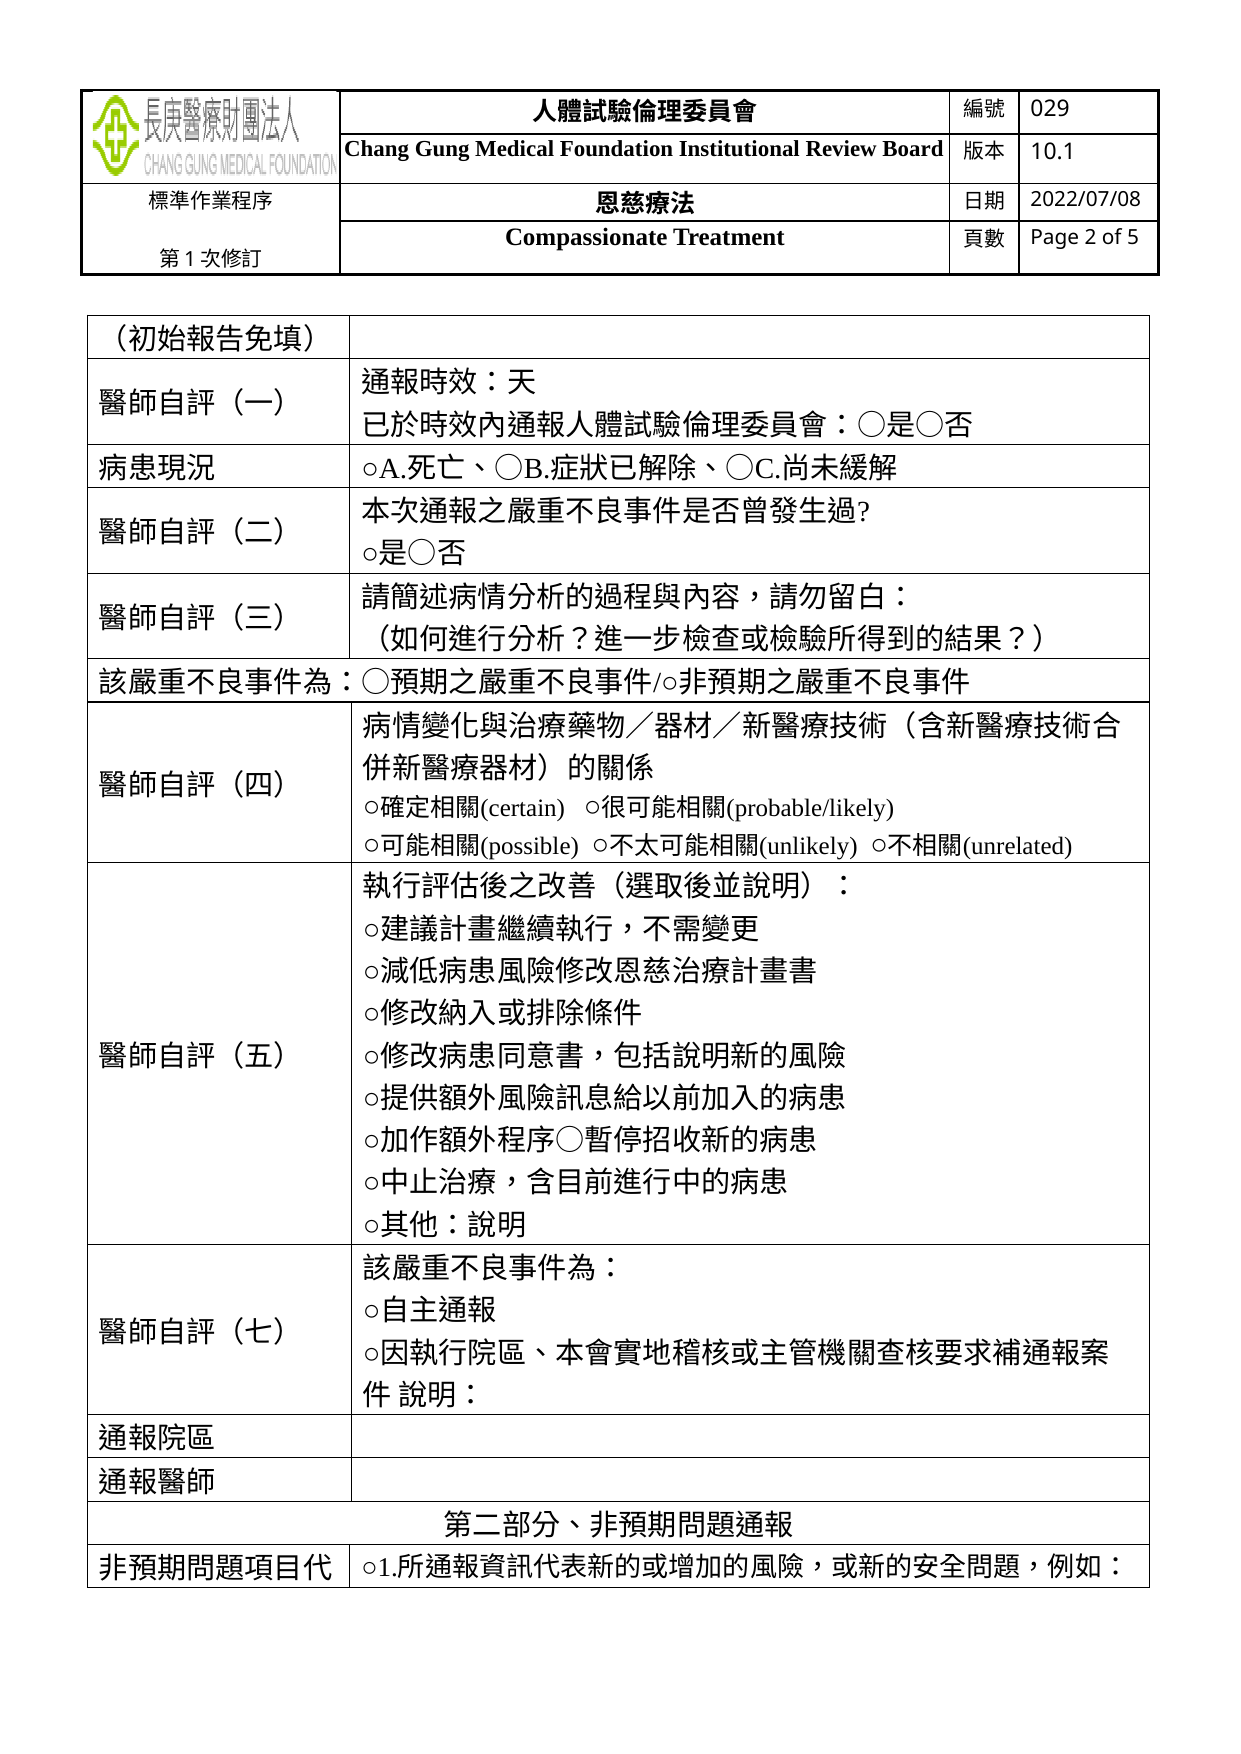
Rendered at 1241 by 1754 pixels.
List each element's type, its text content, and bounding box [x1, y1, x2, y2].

table_cell [352, 1415, 1149, 1457]
table_cell 通報醫師 [88, 1458, 351, 1501]
table_cell 第二部分、非預期問題通報 [88, 1502, 1149, 1544]
table_cell 醫師自評（七） [88, 1245, 351, 1414]
table_cell 執行評估後之改善（選取後並說明）： ○建議計畫繼續執行，不需變更 ○減低病患風險修改恩慈治療計畫書 ○修改納入或排除條件 ○修改病患同意書，包括說明新的風險 ○提供額外風險訊息給以前加入的病患 ○加作額外程序○暫停招收新的病患 ○中止治療，含目前進行中的病患 ○其他：說明 [352, 863, 1149, 1244]
table_cell 病患現況 [88, 445, 349, 487]
table_cell 通報時效：天 已於時效內通報人體試驗倫理委員會：○是○否 [350, 359, 1149, 443]
table_cell [350, 316, 1149, 358]
table_cell 醫師自評（五） [88, 863, 351, 1244]
table_cell 通報院區 [88, 1415, 351, 1457]
picture [92, 91, 337, 183]
table_cell 該嚴重不良事件為：○預期之嚴重不良事件/○非預期之嚴重不良事件 [88, 659, 1149, 701]
table_cell 醫師自評（三） [88, 574, 349, 658]
table_cell 醫師自評（二） [88, 488, 349, 572]
table_cell ○A.死亡、○B.症狀已解除、○C.尚未緩解 [350, 445, 1149, 487]
table_cell 本次追蹤獲知日期 （初始報告免填） [88, 316, 349, 358]
table_cell 本次通報之嚴重不良事件是否曾發生過? ○是○否 [350, 488, 1149, 572]
table_cell 非預期問題項目代號 [88, 1545, 349, 1587]
table_cell 病情變化與治療藥物／器材／新醫療技術（含新醫療技術合併新醫療器材）的關係 ○確定相關(certain) ○很可能相關(probable/likely) ○可能相關(possible) ○不太可能相關(unlikely) ○不相關(unrelated) [352, 703, 1149, 862]
table_cell [352, 1458, 1149, 1501]
table_cell 醫師自評（四） [88, 703, 351, 862]
table_cell 醫師自評（一） [88, 359, 349, 443]
table_cell 該嚴重不良事件為： ○自主通報 ○因執行院區、本會實地稽核或主管機關查核要求補通報案件 說明： [352, 1245, 1149, 1414]
table_cell 請簡述病情分析的過程與內容，請勿留白： （如何進行分析？進一步檢查或檢驗所得到的結果？） [350, 574, 1149, 658]
